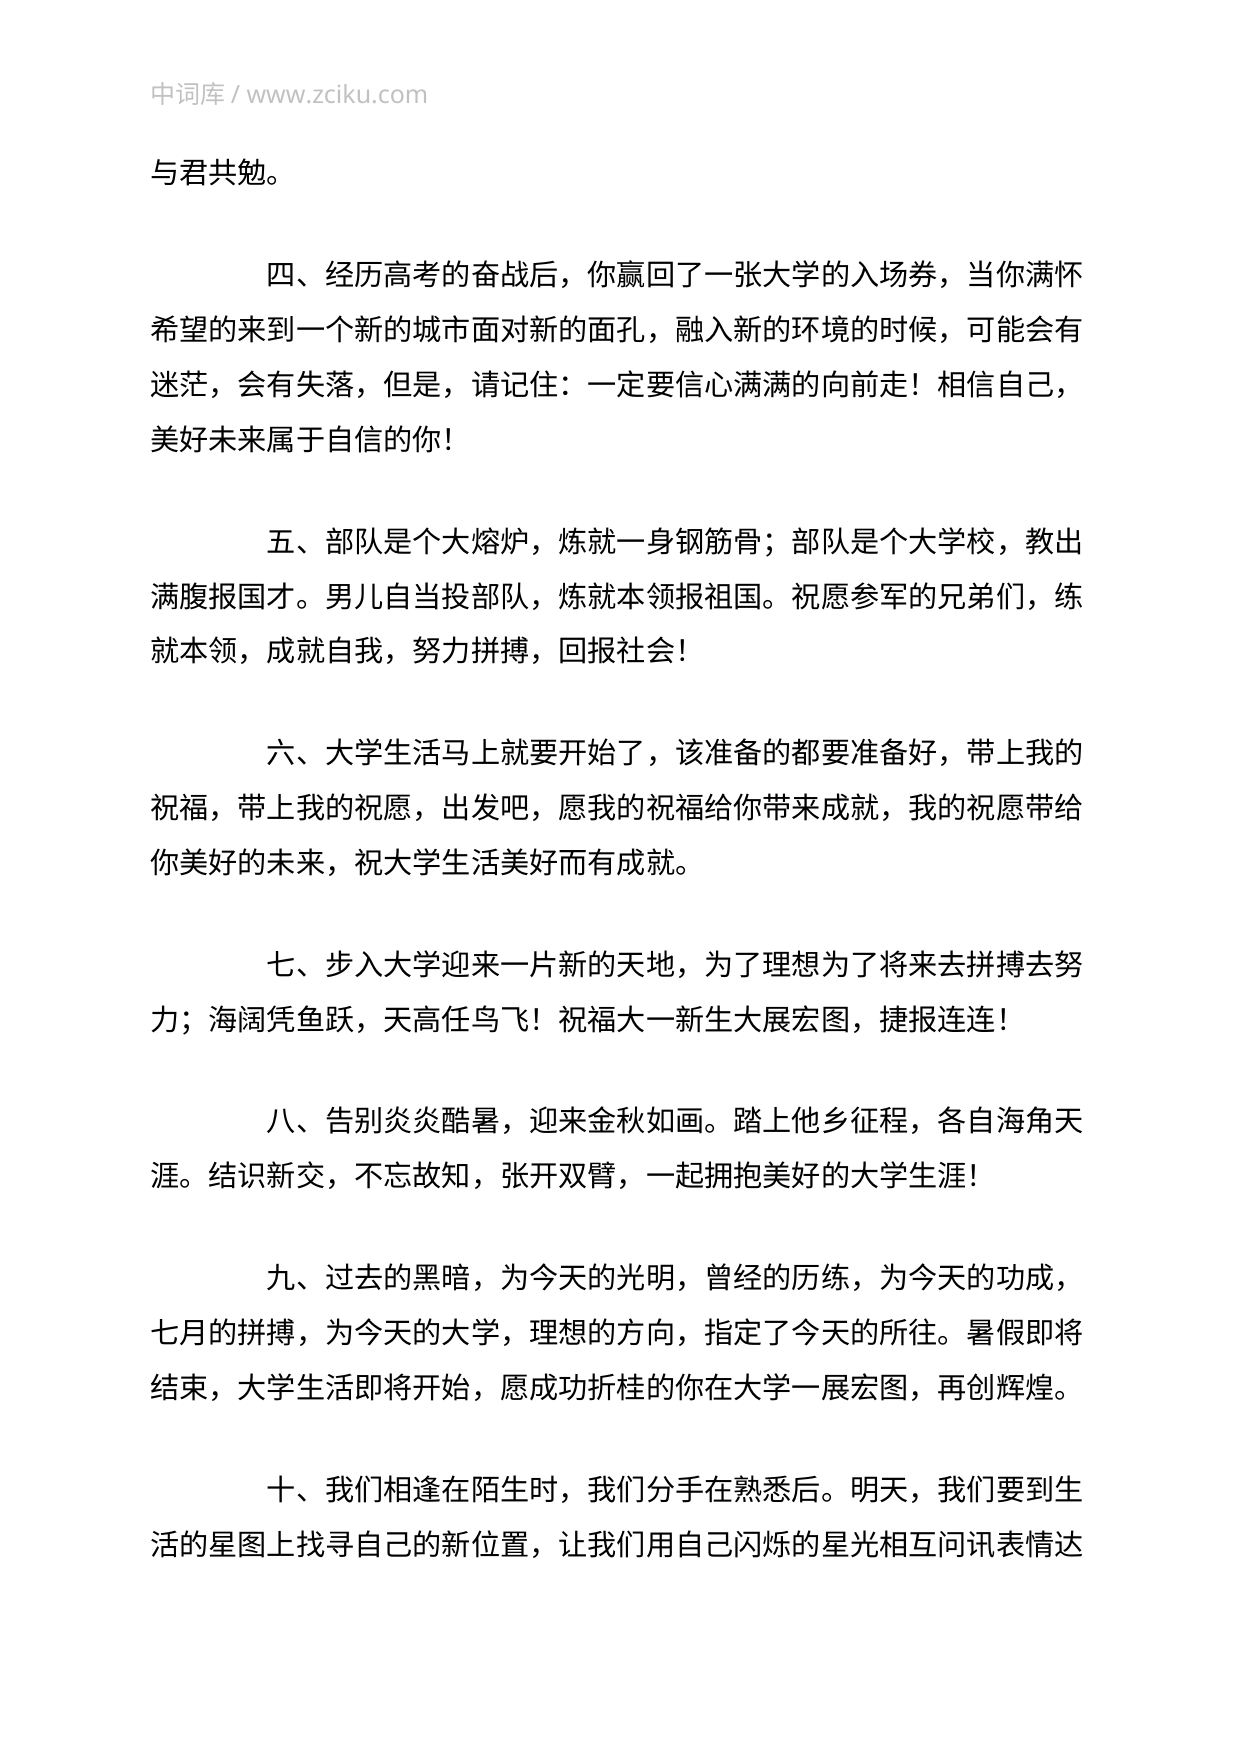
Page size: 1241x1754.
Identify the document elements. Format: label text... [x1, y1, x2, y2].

text 六、大学生活马上就要开始了，该准备的都要准备好，带上我的祝福，带上我的祝愿，出发吧，愿我的祝福给你带来成就，我的祝愿带给你美好的未来，祝大学生活美好而有成就。 [150, 730, 1090, 882]
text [150, 1466, 1090, 1563]
text 五、部队是个大熔炉，炼就一身钢筋骨；部队是个大学校，教出满腹报国才。男儿自当投部队，炼就本领报祖国。祝愿参军的兄弟们，练就本领，成就自我，努力拼搏，回报社会！ [150, 518, 1090, 670]
text 七、步入大学迎来一片新的天地，为了理想为了将来去拼搏去努力；海阔凭鱼跃，天高任鸟飞！祝福大一新生大展宏图，捷报连连！ [150, 941, 1090, 1038]
text 九、过去的黑暗，为今天的光明，曾经的历练，为今天的功成，七月的拼搏，为今天的大学，理想的方向，指定了今天的所往。暑假即将结束，大学生活即将开始，愿成功折桂的你在大学一展宏图，再创辉煌。 [150, 1255, 1090, 1407]
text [150, 150, 1090, 192]
text 八、告别炎炎酷暑，迎来金秋如画。踏上他乡征程，各自海角天涯。结识新交，不忘故知，张开双臂，一起拥抱美好的大学生涯！ [150, 1098, 1090, 1195]
text 四、经历高考的奋战后，你赢回了一张大学的入场券，当你满怀希望的来到一个新的城市面对新的面孔，融入新的环境的时候，可能会有迷茫，会有失落，但是，请记住：一定要信心满满的向前走！相信自己，美好未来属于自信的你！ [150, 252, 1090, 459]
